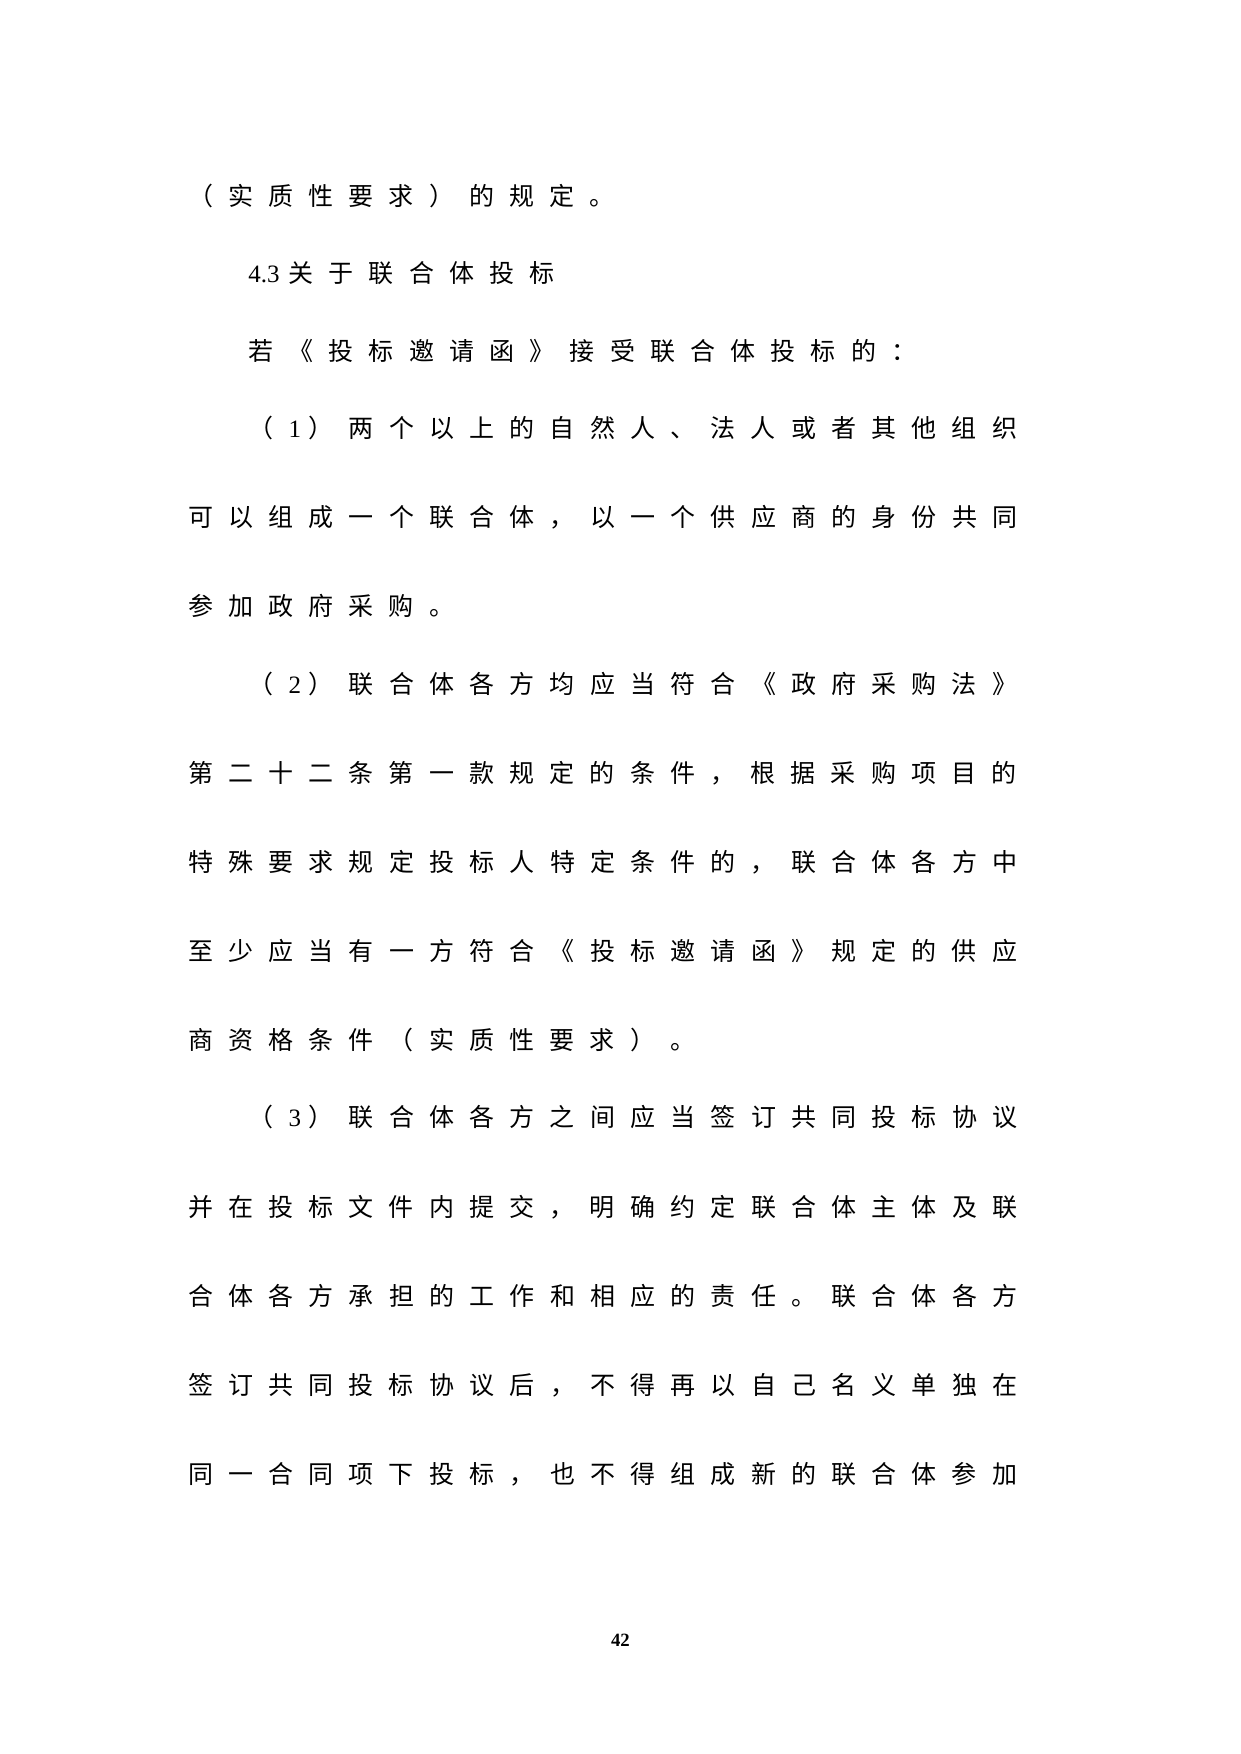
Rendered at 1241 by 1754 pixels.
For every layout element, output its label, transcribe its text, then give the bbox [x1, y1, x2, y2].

text （1）两个以上的自然人、法人或者其他组织可以组成一个联合体，以一个供应商的身份共同参加政府采购。 [188, 397, 1052, 634]
text （2）联合体各方均应当符合《政府采购法》第二十二条第一款规定的条件，根据采购项目的特殊要求规定投标人特定条件的，联合体各方中至少应当有一方符合《投标邀请函》规定的供应商资格条件（实质性要求）。 [188, 653, 1052, 1068]
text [188, 164, 1052, 224]
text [188, 1086, 1052, 1502]
text 若《投标邀请函》接受联合体投标的： [188, 319, 1052, 379]
text 4.3 关于联合体投标 [188, 242, 1052, 301]
